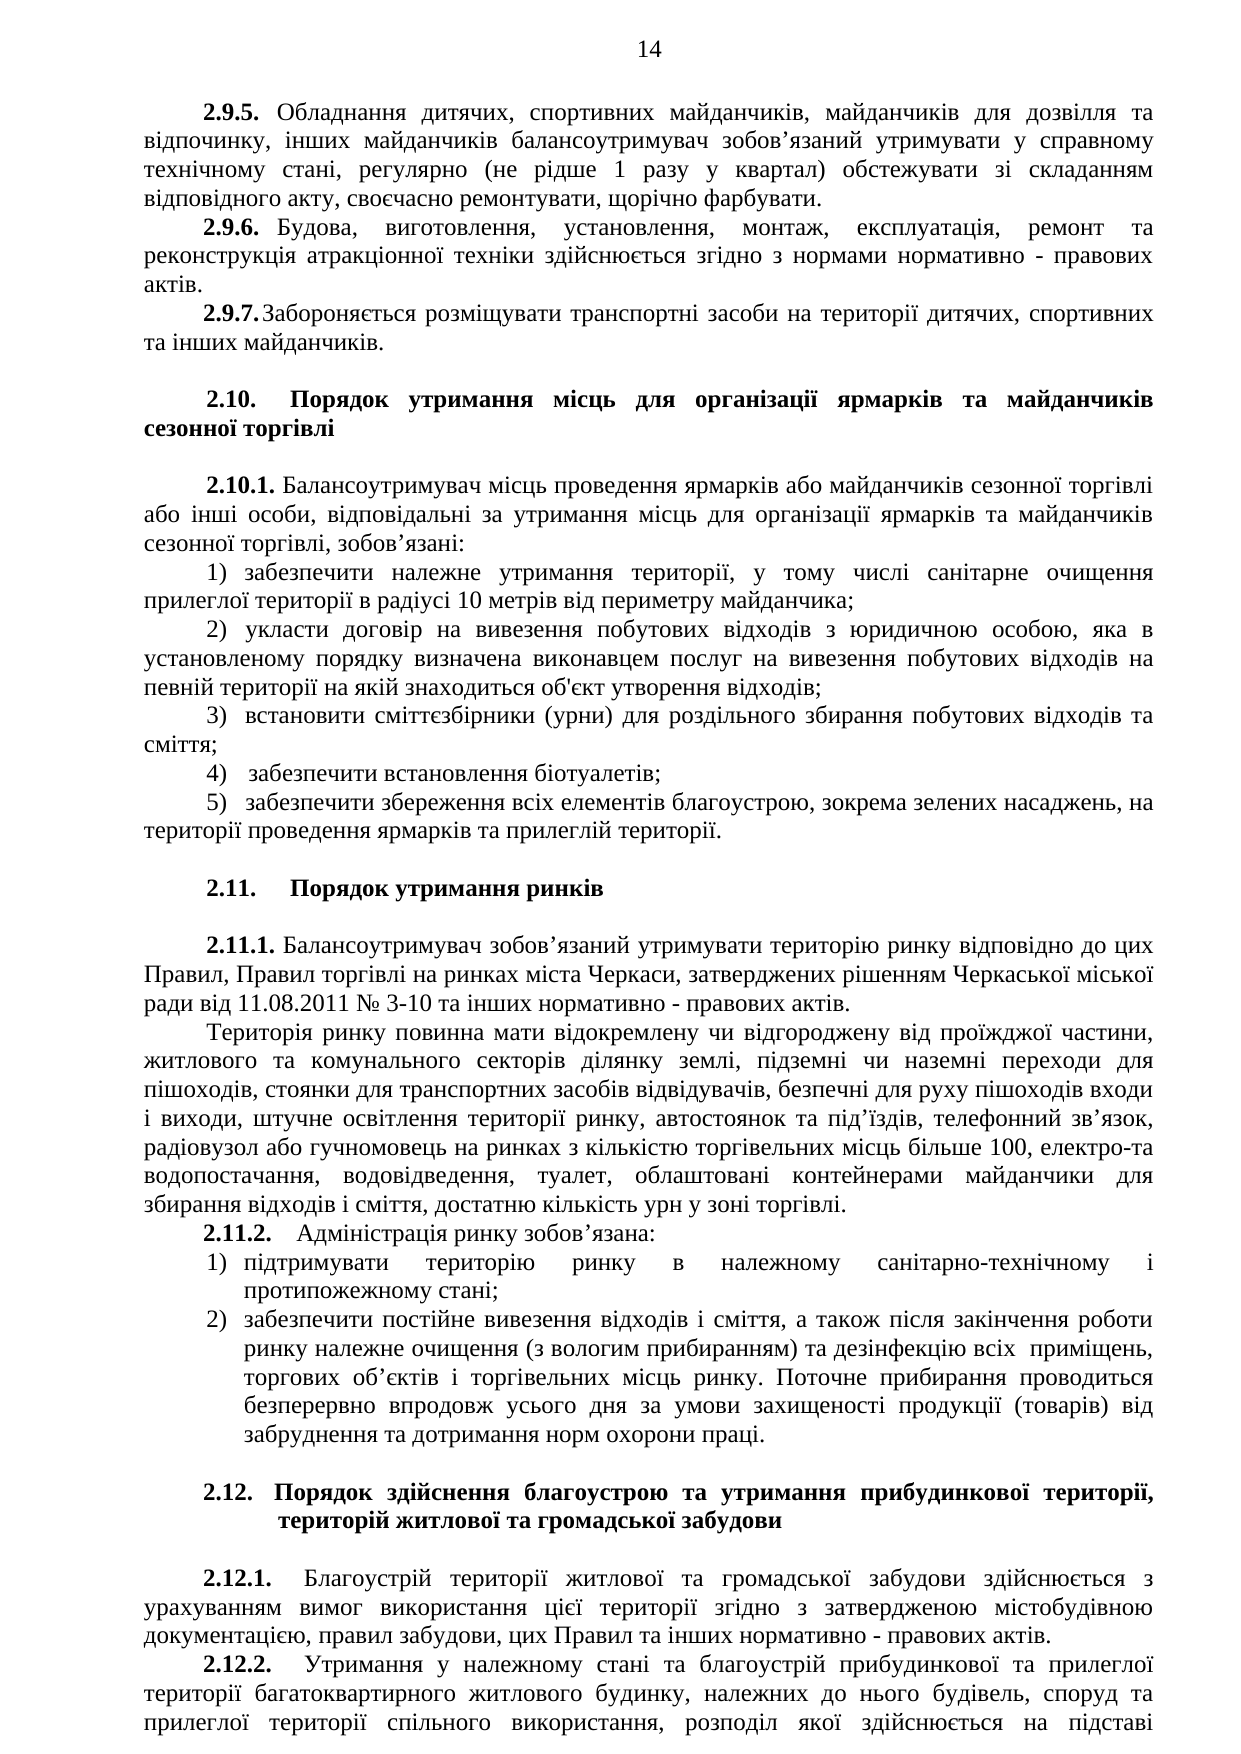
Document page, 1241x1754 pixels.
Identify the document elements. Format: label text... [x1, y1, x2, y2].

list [144, 1649, 1154, 1736]
list Адміністрація ринку зобов’язана: [203, 1218, 1154, 1247]
list Обладнання дитячих, спортивних майданчиків, майданчиків для дозвілля та відпочинку, інших майданчиків балансоутримувач зобов’язаний утримувати у справному технічному стані, регулярно (не рідше 1 разу у квартал) обстежувати зі складанням відповідного акту, своєчасно ремонтувати, щорічно фарбувати. [144, 97, 1154, 212]
list Порядок утримання ринків [144, 873, 1154, 902]
list Порядок здійснення благоустрою та утримання прибудинкової території, територій житлової та громадської забудови [203, 1477, 1154, 1534]
list забезпечити збереження всіх елементів благоустрою, зокрема зелених насаджень, на території проведення ярмарків та прилеглій території. [144, 787, 1154, 844]
list забезпечити належне утримання території, у тому числі санітарне очищення прилеглої території в радіусі 10 метрів від периметру майданчика; [144, 557, 1154, 614]
list Забороняється розміщувати транспортні засоби на території дитячих, спортивних та інших майданчиків. [144, 298, 1154, 356]
text Територія ринку повинна мати відокремлену чи відгороджену від проїжджої частини, житлового та комунального секторів ділянку землі, підземні чи наземні переходи для пішоходів, стоянки для транспортних засобів відвідувачів, безпечні для руху пішоходів входи і виходи, штучне освітлення території ринку, автостоянок та під’їздів, телефонний зв’язок, радіовузол або гучномовець на ринках з кількістю торгівельних місць більше 100, електро-та водопостачання, водовідведення, туалет, облаштовані контейнерами майданчики для збирання відходів і сміття, достатню кількість урн у зоні торгівлі. [144, 1017, 1154, 1218]
list підтримувати територію ринку в належному санітарно-технічному і протипожежному стані; [206, 1247, 1154, 1304]
list забезпечити постійне вивезення відходів і сміття, а також після закінчення роботи ринку належне очищення (з вологим прибиранням) та дезінфекцію всіх приміщень, торгових об’єктів і торгівельних місць ринку. Поточне прибирання проводиться безперервно впродовж усього дня за умови захищеності продукції (товарів) від забруднення та дотримання норм охорони праці. [206, 1304, 1154, 1448]
list забезпечити встановлення біотуалетів; [144, 758, 1154, 787]
list укласти договір на вивезення побутових відходів з юридичною особою, яка в установленому порядку визначена виконавцем послуг на вивезення побутових відходів на певній території на якій знаходиться об'єкт утворення відходів; [144, 614, 1154, 701]
text 2.11.1. Балансоутримувач зобов’язаний утримувати територію ринку відповідно до цих Правил, Правил торгівлі на ринках міста Черкаси, затверджених рішенням Черкаської міської ради від 11.08.2011 № 3-10 та інших нормативно - правових актів. [144, 931, 1154, 1017]
list Будова, виготовлення, установлення, монтаж, експлуатація, ремонт та реконструкція атракціонної техніки здійснюється згідно з нормами нормативно - правових актів. [144, 212, 1154, 298]
list Благоустрій території житлової та громадської забудови здійснюється з урахуванням вимог використання цієї території згідно з затвердженою містобудівною документацією, правил забудови, цих Правил та інших нормативно - правових актів. [144, 1563, 1154, 1649]
list встановити сміттєзбірники (урни) для роздільного збирання побутових відходів та сміття; [144, 701, 1154, 758]
list Порядок утримання місць для організації ярмарків та майданчиків сезонної торгівлі [144, 384, 1154, 442]
text 2.10.1. Балансоутримувач місць проведення ярмарків або майданчиків сезонної торгівлі або інші особи, відповідальні за утримання місць для організації ярмарків та майданчиків сезонної торгівлі, зобов’язані: [144, 471, 1154, 557]
